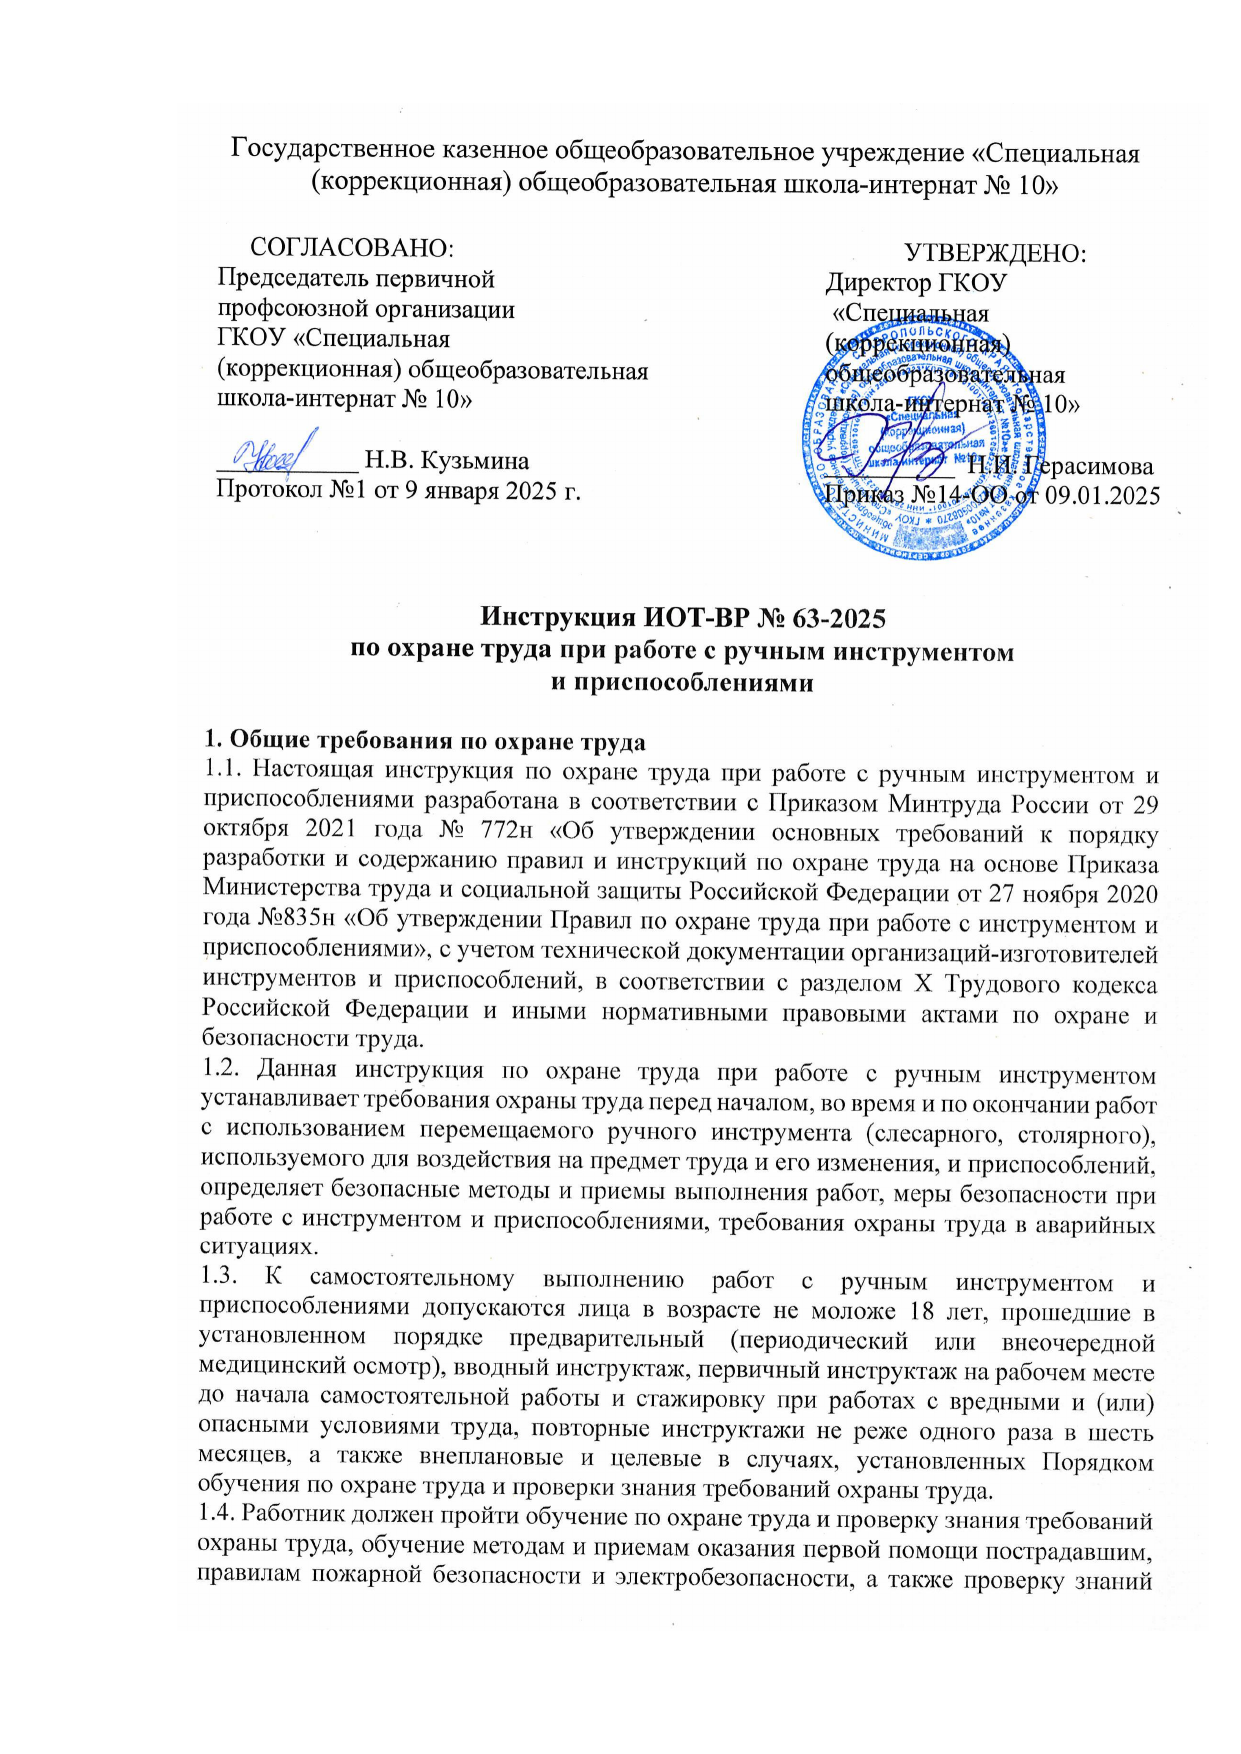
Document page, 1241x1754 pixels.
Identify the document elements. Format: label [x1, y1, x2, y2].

picture [177, 103, 1209, 1631]
